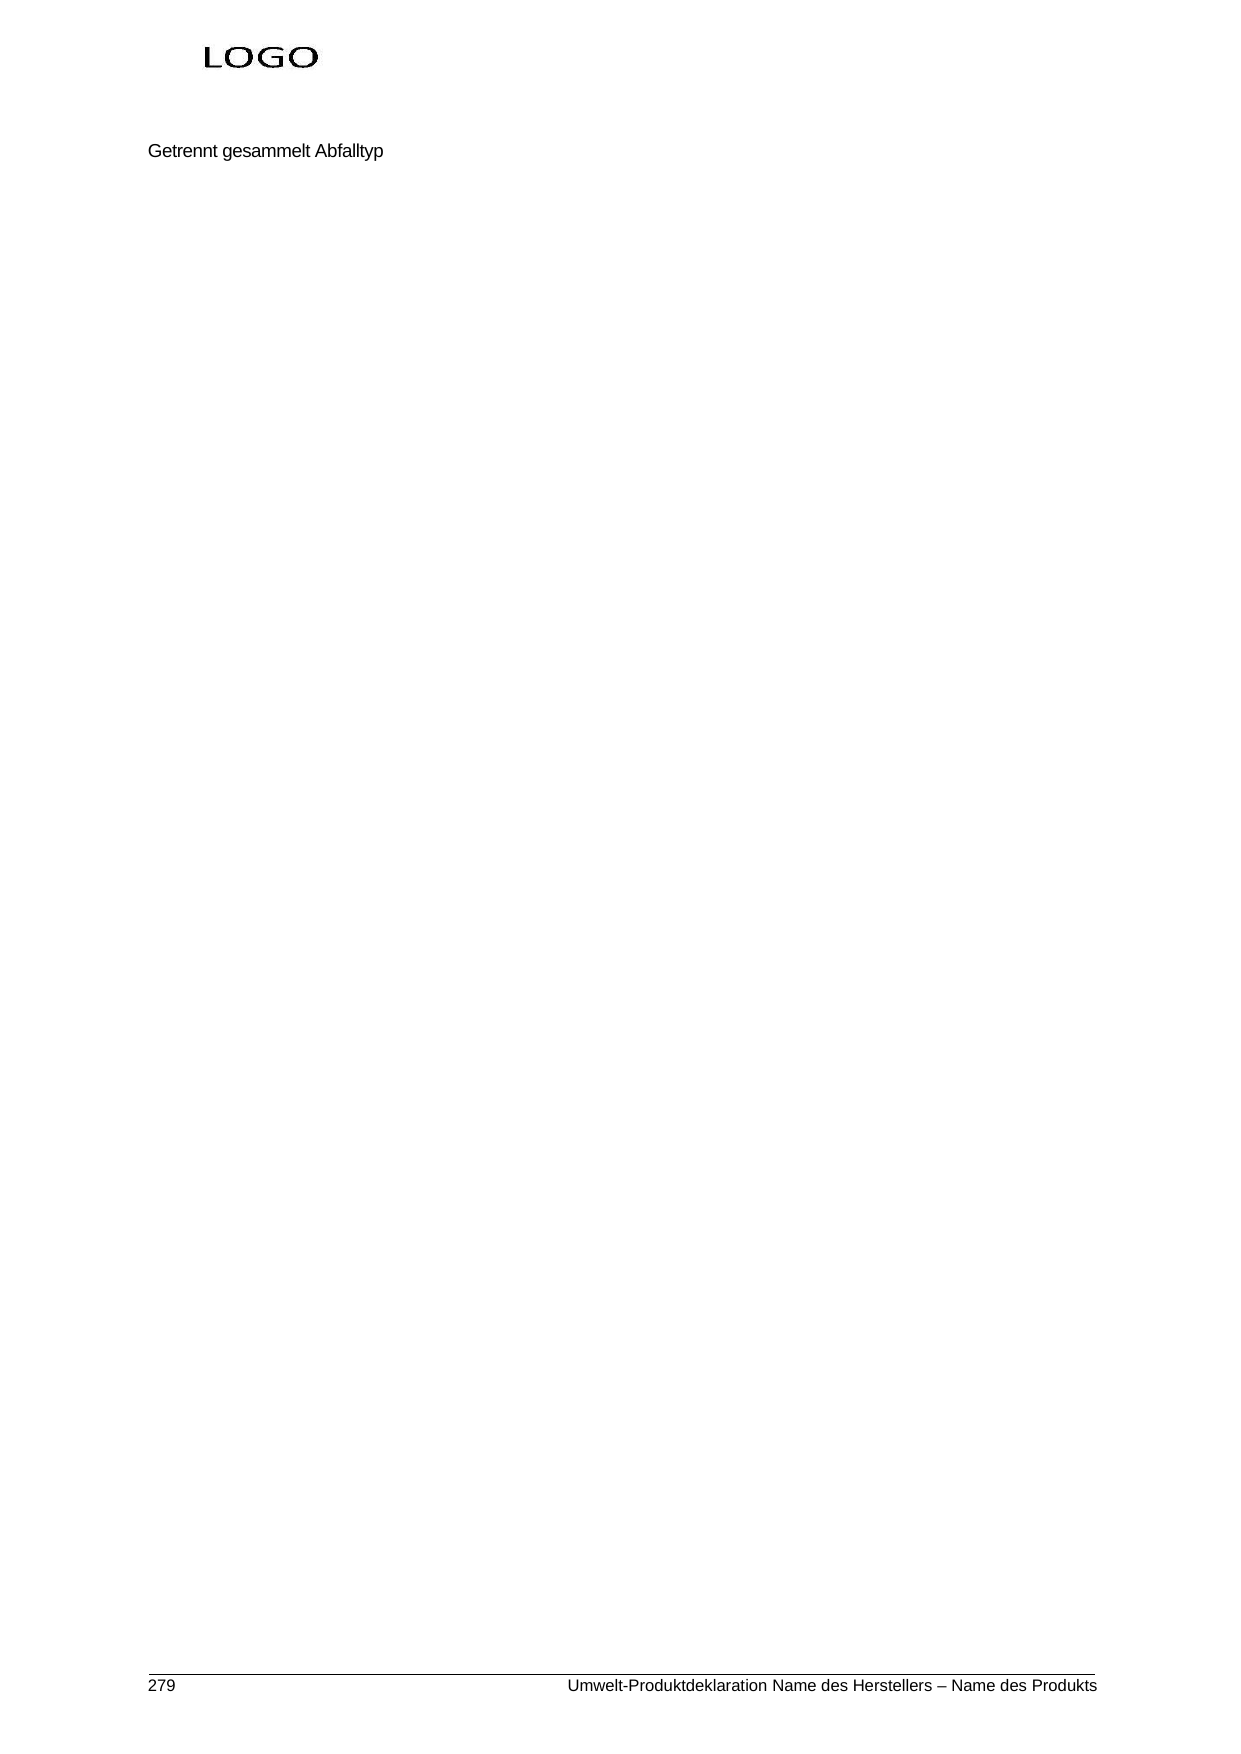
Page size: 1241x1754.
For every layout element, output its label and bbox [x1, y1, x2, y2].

picture [148, 14, 622, 103]
